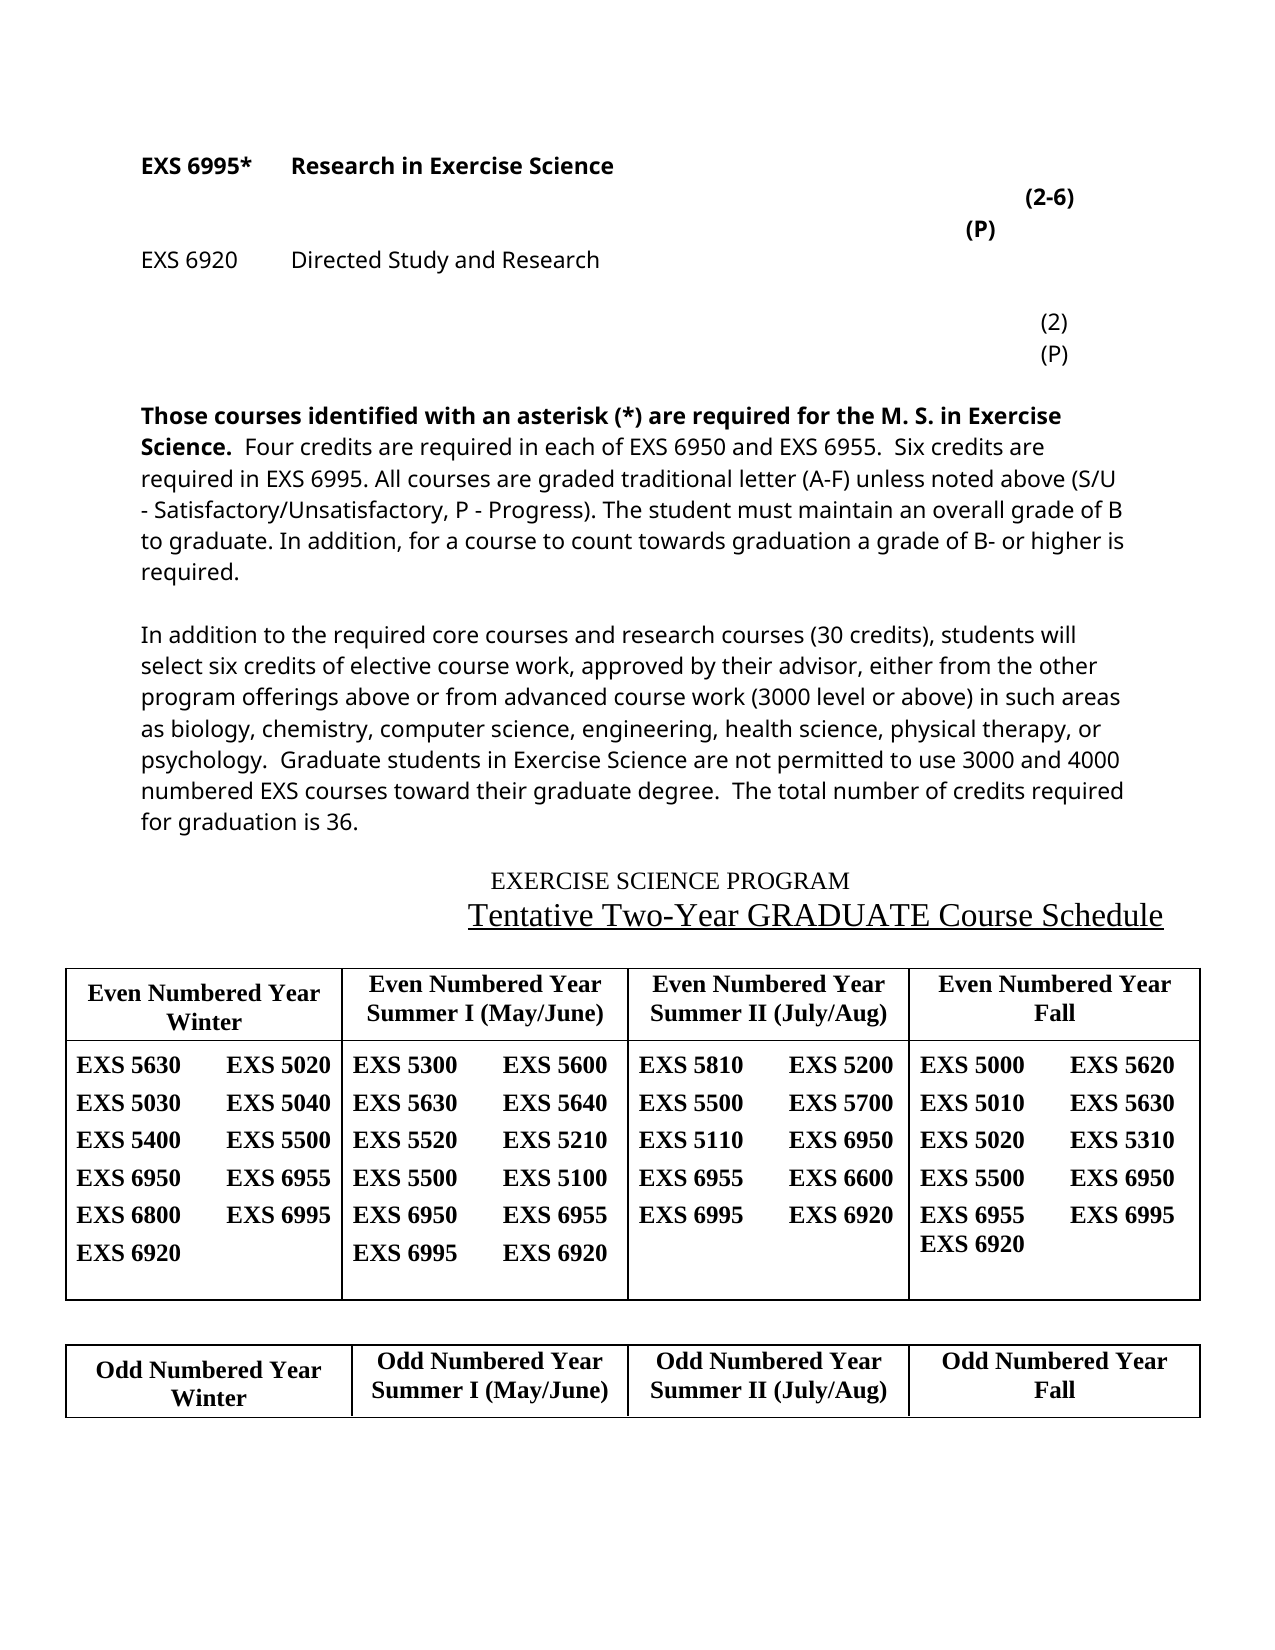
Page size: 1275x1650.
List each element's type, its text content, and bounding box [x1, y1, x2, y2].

table_cell EXS 5000 EXS 5620 EXS 5010 EXS 5630 EXS 5020 EXS 5310 EXS 5500 EXS 6950 EXS 6955 EXS 6995 EXS 6920 [910, 1041, 1199, 1299]
table_header Even Numbered Year Summer II (July/Aug) [629, 969, 908, 1039]
table_cell EXS 5630 EXS 5020 EXS 5030 EXS 5040 EXS 5400 EXS 5500 EXS 6950 EXS 6955 EXS 6800 EXS 6995 EXS 6920 [67, 1041, 341, 1299]
text EXS 6995* Research in Exercise Science (2-6) (P) [141, 150, 1125, 244]
table_header Even Numbered Year Fall [910, 969, 1199, 1039]
table_header Odd Numbered Year Summer I (May/June) [353, 1346, 627, 1416]
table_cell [629, 1041, 908, 1299]
text In addition to the required core courses and research courses (30 credits), students will select six credits of elective course work, approved by their advisor, either from the other program offerings above or from advanced course work (3000 level or above) in such areas as biology, chemistry, computer science, engineering, health science, physical therapy, or psychology. Graduate students in Exercise Science are not permitted to use 3000 and 4000 numbered EXS courses toward their graduate degree. The total number of credits required for graduation is 36. [141, 619, 1125, 837]
text Those courses identified with an asterisk (*) are required for the M. S. in Exercise Science. Four credits are required in each of EXS 6950 and EXS 6955. Six credits are required in EXS 6995. All courses are graded traditional letter (A-F) unless noted above (S/U - Satisfactory/Unsatisfactory, P - Progress). The student must maintain an overall grade of B to graduate. In addition, for a course to count towards graduation a grade of B- or higher is required. [141, 400, 1125, 587]
text Tentative Two-Year GRADUATE Course Schedule [141, 895, 1125, 933]
text EXERCISE SCIENCE PROGRAM [141, 866, 1125, 895]
table_header Even Numbered Year Winter [67, 969, 341, 1039]
table_header Odd Numbered Year Fall [910, 1346, 1199, 1416]
table_header Odd Numbered Year Summer II (July/Aug) [629, 1346, 908, 1416]
text EXS 6920 Directed Study and Research (2) (P) [141, 244, 1125, 369]
table_header Odd Numbered Year Winter [67, 1346, 351, 1416]
table_header Even Numbered Year Summer I (May/June) [343, 969, 627, 1039]
table_cell EXS 5300 EXS 5600 EXS 5630 EXS 5640 EXS 5520 EXS 5210 EXS 5500 EXS 5100 EXS 6950 EXS 6955 EXS 6995 EXS 6920 [343, 1041, 627, 1299]
